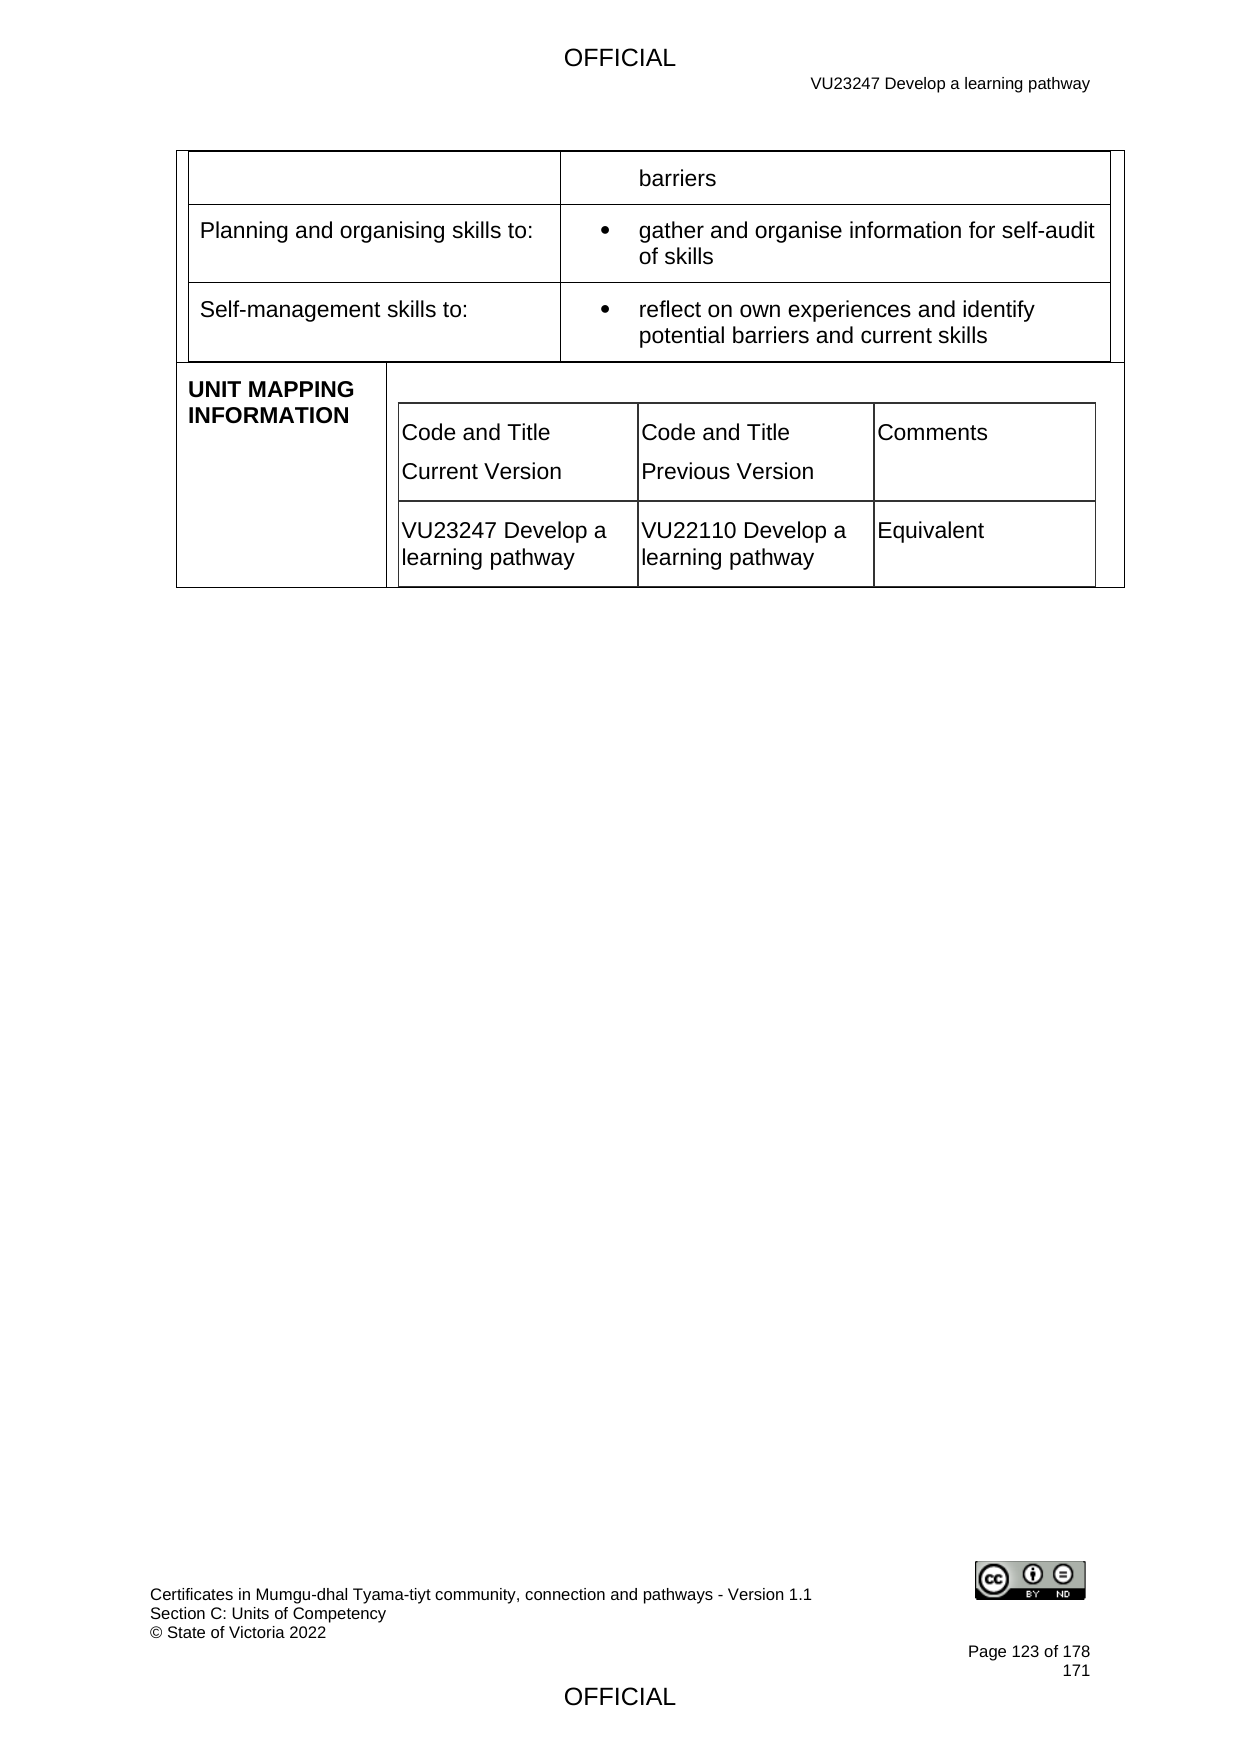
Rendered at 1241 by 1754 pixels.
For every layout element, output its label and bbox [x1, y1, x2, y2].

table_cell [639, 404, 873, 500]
picture [975, 1561, 1086, 1600]
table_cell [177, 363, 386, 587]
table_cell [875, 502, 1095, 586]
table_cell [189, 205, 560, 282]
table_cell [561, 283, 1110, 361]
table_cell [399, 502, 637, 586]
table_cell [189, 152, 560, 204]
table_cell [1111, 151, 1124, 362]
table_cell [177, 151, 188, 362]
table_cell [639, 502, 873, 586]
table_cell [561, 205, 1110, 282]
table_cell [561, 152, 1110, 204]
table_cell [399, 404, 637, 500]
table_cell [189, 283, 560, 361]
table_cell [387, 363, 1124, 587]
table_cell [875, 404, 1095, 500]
